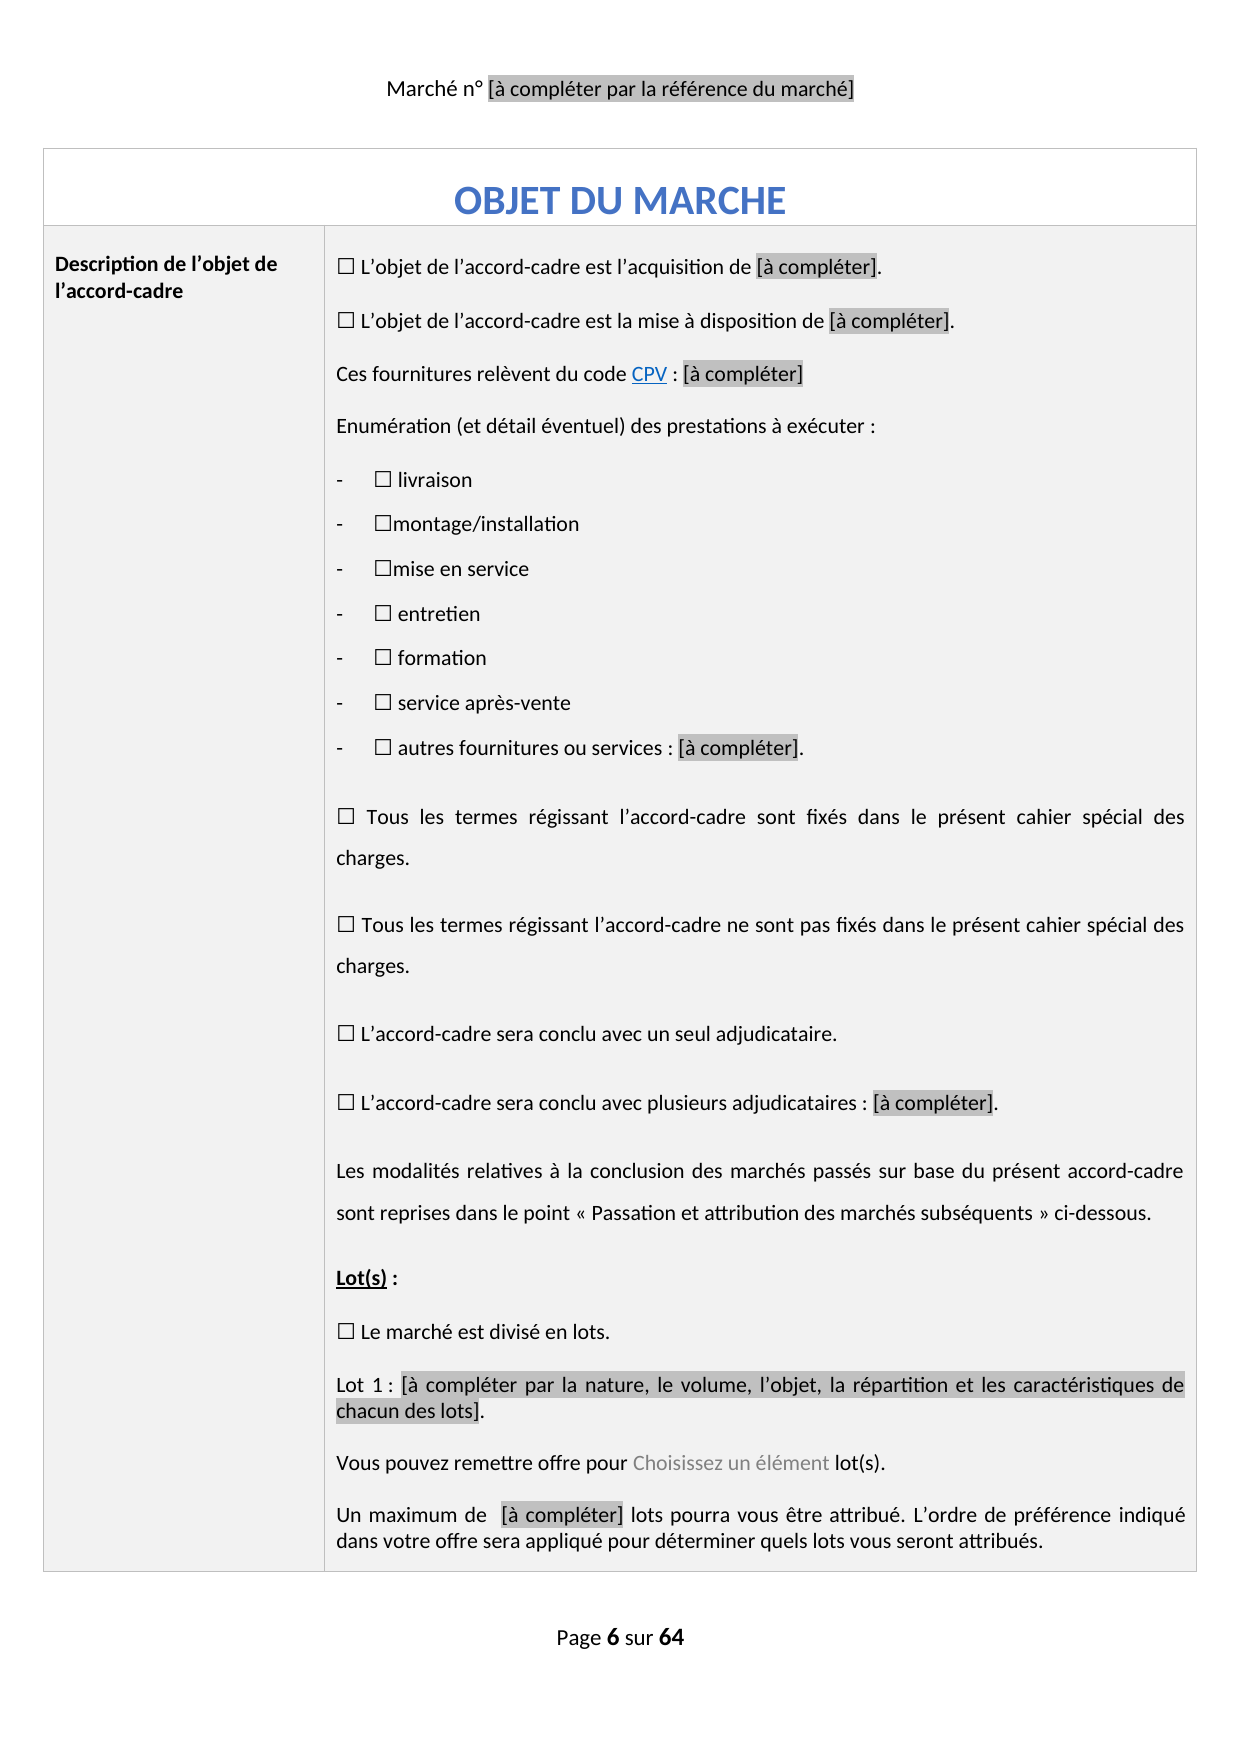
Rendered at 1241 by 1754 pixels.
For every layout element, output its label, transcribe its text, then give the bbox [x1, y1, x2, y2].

table_cell OBJET DU MARCHE [44, 149, 1196, 224]
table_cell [44, 226, 324, 1571]
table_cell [325, 226, 1196, 1571]
